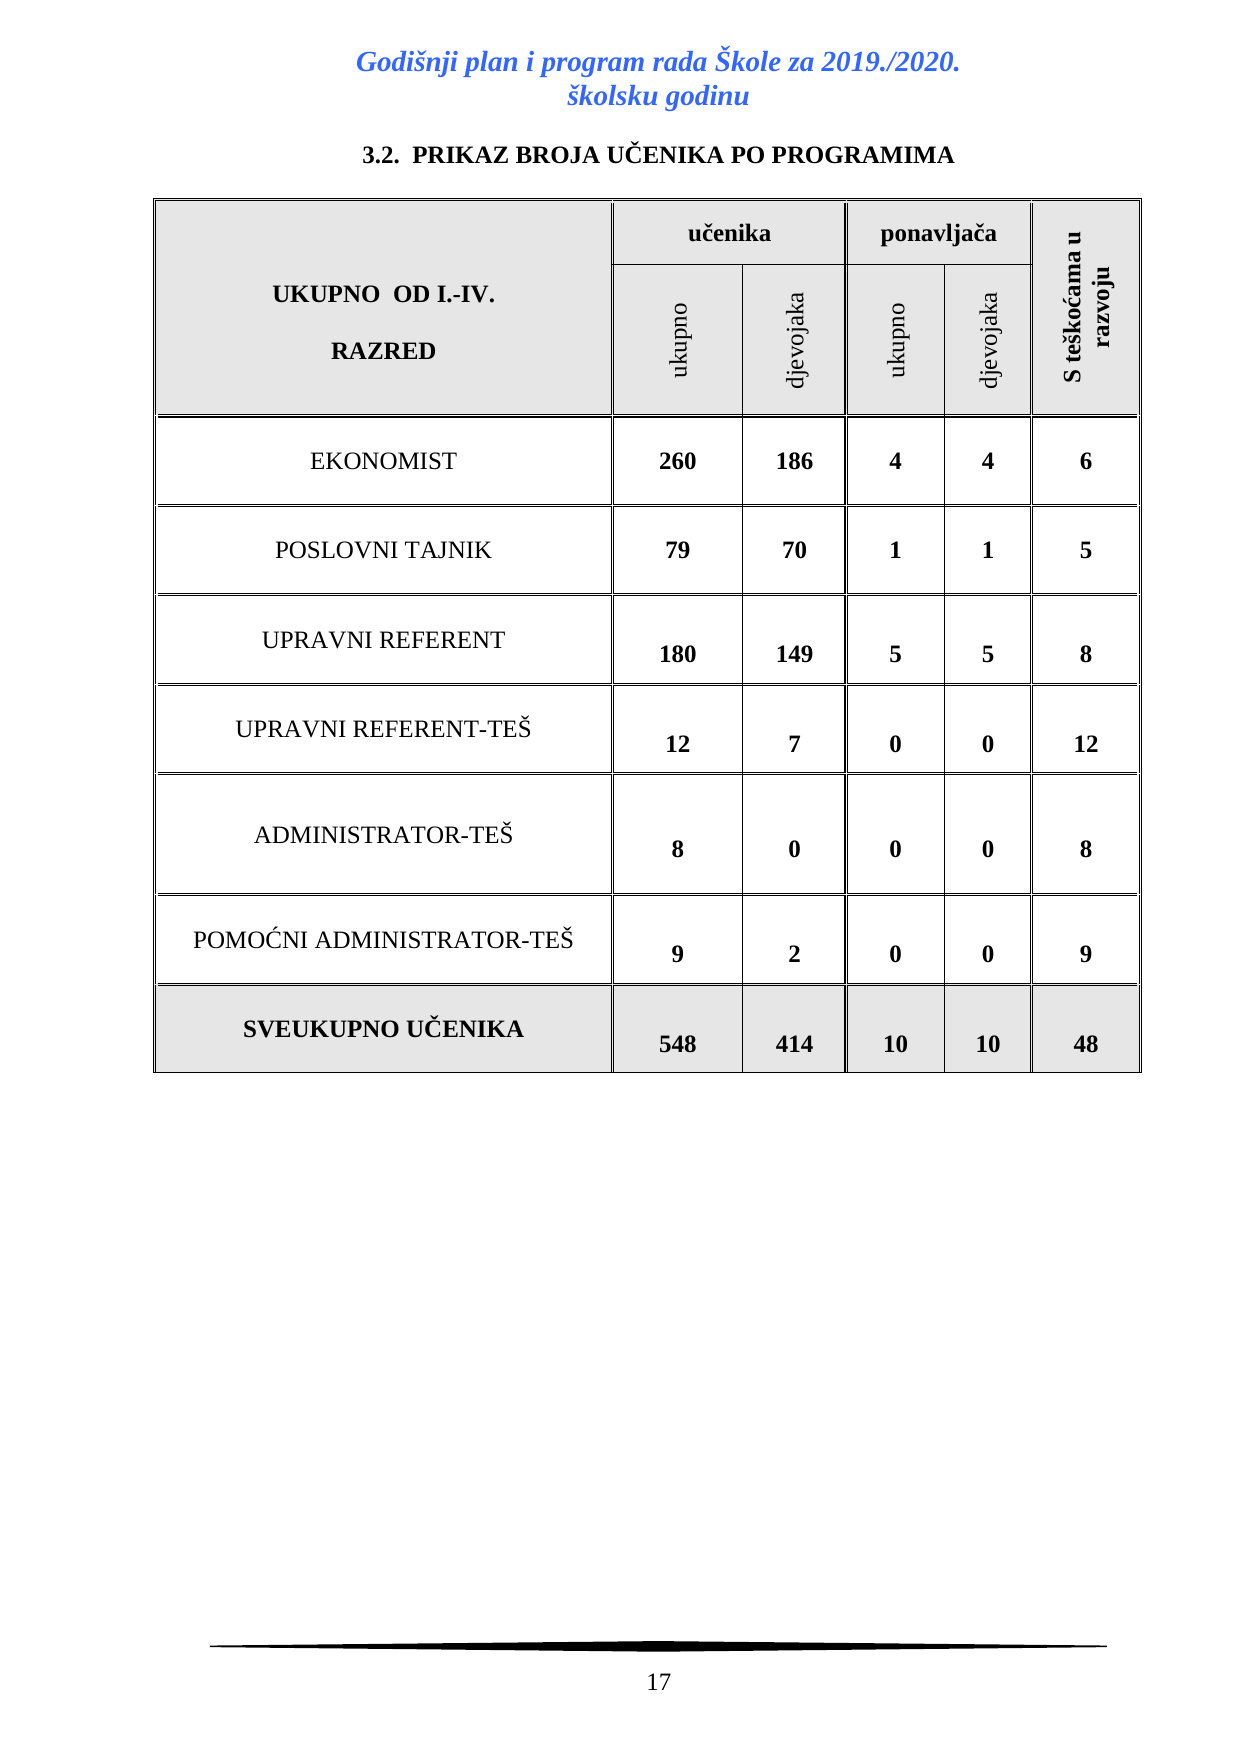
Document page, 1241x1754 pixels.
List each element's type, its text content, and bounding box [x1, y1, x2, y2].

table_cell 1 [945, 507, 1030, 593]
table_cell 8 [614, 775, 742, 893]
table_header S teškoćama u razvoju [1031, 201, 1139, 414]
table_cell 180 [614, 596, 742, 682]
table_header ponavljača [846, 201, 1031, 264]
table_cell EKONOMIST [154, 414, 613, 504]
table_cell 0 [945, 896, 1030, 982]
table_cell 6 [1031, 414, 1140, 504]
table_cell 0 [945, 775, 1030, 893]
table_cell 10 [848, 986, 944, 1072]
table_cell 149 [743, 596, 844, 682]
table_cell 8 [1033, 772, 1139, 893]
table_cell 8 [1031, 593, 1140, 682]
table_cell 1 [848, 507, 944, 593]
table_cell SVEUKUPNO UČENIKA [156, 983, 611, 1072]
table_cell 260 [614, 418, 742, 504]
table_cell 0 [848, 686, 944, 772]
table_cell 414 [743, 986, 844, 1072]
table_cell 186 [743, 418, 844, 504]
table_cell 9 [614, 896, 742, 982]
table_cell POMOĆNI ADMINISTRATOR-TEŠ [154, 893, 613, 982]
table_cell 7 [743, 686, 844, 772]
table_header učenika [613, 201, 846, 264]
table_cell 48 [1033, 983, 1139, 1072]
table_cell 0 [848, 775, 944, 893]
table_header UKUPNO OD I.-IV. RAZRED [156, 199, 613, 414]
text 3.2. PRIKAZ BROJA UČENIKA PO PROGRAMIMA [165, 140, 1152, 169]
table_cell 79 [614, 507, 742, 593]
table_cell POSLOVNI TAJNIK [156, 504, 611, 593]
table_cell 4 [945, 418, 1030, 504]
table_cell ukupno [848, 265, 944, 414]
table_cell 5 [848, 596, 944, 682]
table_cell 5 [945, 596, 1030, 682]
table_cell 2 [743, 896, 844, 982]
table_cell 0 [945, 686, 1030, 772]
table_cell 0 [743, 775, 844, 893]
table_cell ukupno [614, 265, 742, 414]
table_cell 12 [1033, 683, 1139, 772]
table_cell 70 [743, 507, 844, 593]
table_cell UPRAVNI REFERENT-TEŠ [156, 683, 611, 772]
table_cell 548 [614, 986, 742, 1072]
table_cell 9 [1031, 893, 1140, 982]
table_cell 10 [945, 986, 1030, 1072]
table_cell UPRAVNI REFERENT [154, 593, 613, 682]
table_cell 0 [848, 896, 944, 982]
table_cell 12 [614, 686, 742, 772]
table_cell djevojaka [945, 265, 1030, 414]
table_cell 5 [1033, 504, 1139, 593]
table_cell 4 [848, 418, 944, 504]
table_cell djevojaka [743, 265, 844, 414]
table_cell ADMINISTRATOR-TEŠ [156, 772, 611, 893]
